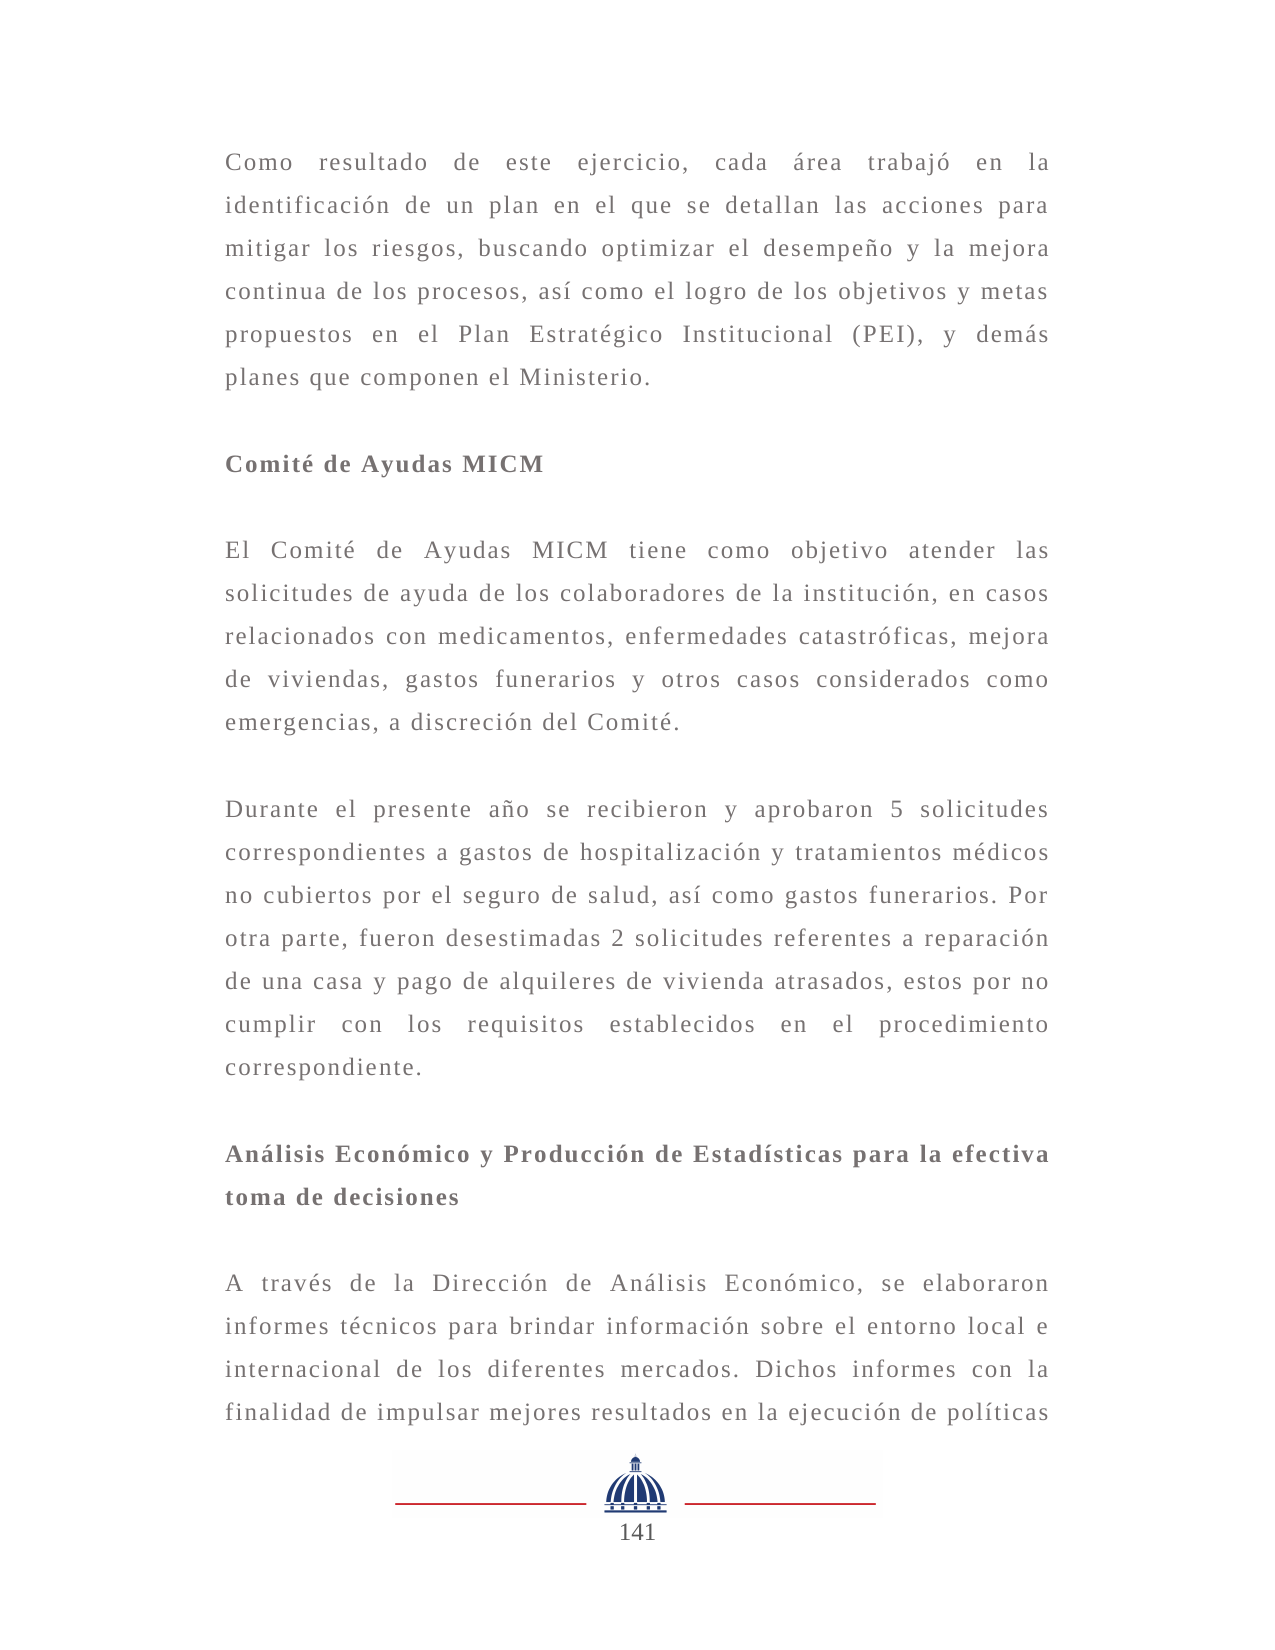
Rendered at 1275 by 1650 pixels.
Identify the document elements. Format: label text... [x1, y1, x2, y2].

list Análisis Económico y Producción de Estadísticas para la efectiva toma de decisiones [225, 1139, 1050, 1211]
text Como resultado de este ejercicio, cada área trabajó en la identificación de un plan en el que se detallan las acciones para mitigar los riesgos, buscando optimizar el desempeño y la mejora continua de los procesos, así como el logro de los objetivos y metas propuestos en el Plan Estratégico Institucional (PEI), y demás planes que componen el Ministerio. [225, 147, 1050, 391]
picture [391, 1450, 884, 1518]
text Comité de Ayudas MICM [225, 449, 1050, 477]
text Durante el presente año se recibieron y aprobaron 5 solicitudes correspondientes a gastos de hospitalización y tratamientos médicos no cubiertos por el seguro de salud, así como gastos funerarios. Por otra parte, fueron desestimadas 2 solicitudes referentes a reparación de una casa y pago de alquileres de vivienda atrasados, estos por no cumplir con los requisitos establecidos en el procedimiento correspondiente. [225, 794, 1050, 1081]
text El Comité de Ayudas MICM tiene como objetivo atender las solicitudes de ayuda de los colaboradores de la institución, en casos relacionados con medicamentos, enfermedades catastróficas, mejora de viviendas, gastos funerarios y otros casos considerados como emergencias, a discreción del Comité. [225, 535, 1050, 736]
